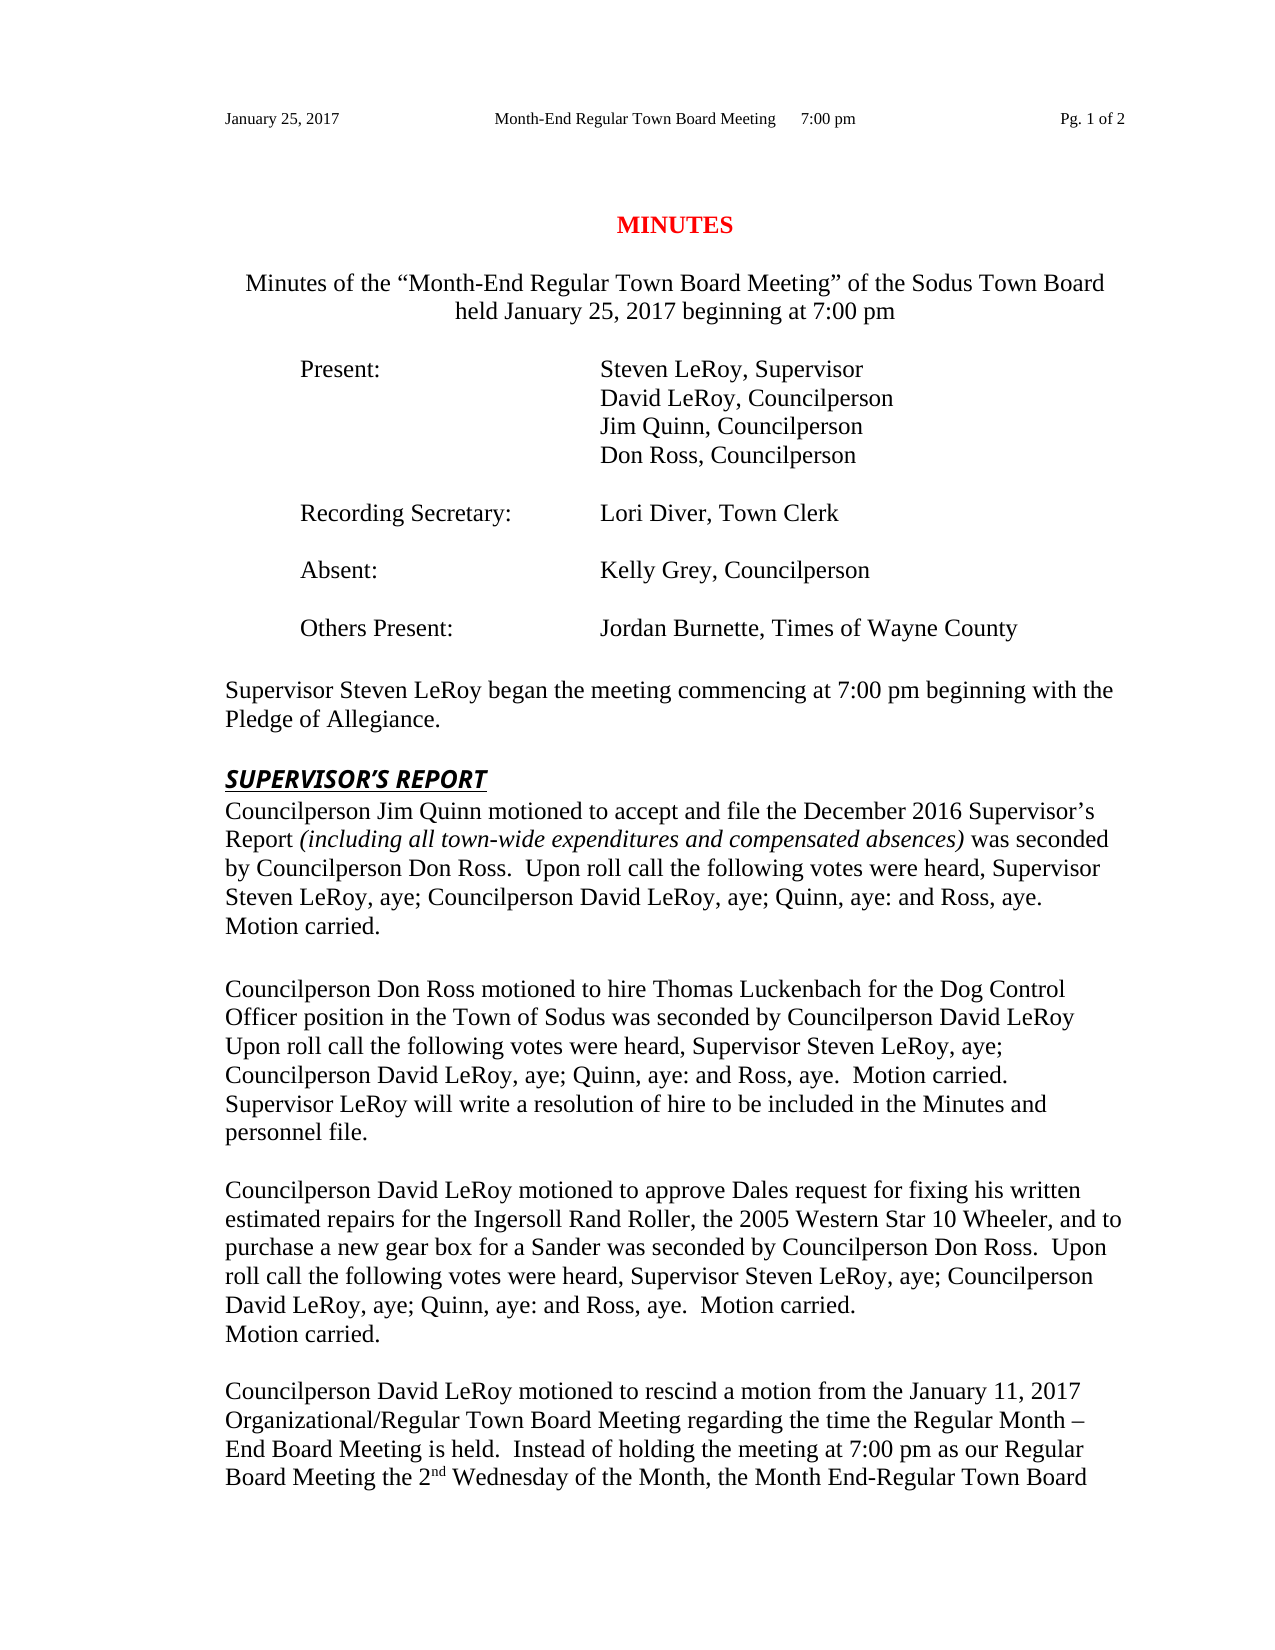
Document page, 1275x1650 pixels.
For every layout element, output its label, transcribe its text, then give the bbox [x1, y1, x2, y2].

text Absent: Kelly Grey, Councilperson [225, 555, 1125, 584]
text MINUTES [225, 210, 1125, 239]
text SUPERVISOR’S REPORT [225, 762, 1125, 796]
text Supervisor LeRoy will write a resolution of hire to be included in the Minutes and personnel file. [225, 1089, 1125, 1146]
text Don Ross, Councilperson [225, 440, 1125, 469]
text David LeRoy, Councilperson [225, 383, 1125, 411]
text Councilperson Jim Quinn motioned to accept and file the December 2016 Supervisor’s Report (including all town-wide expenditures and compensated absences) was seconded by Councilperson Don Ross. Upon roll call the following votes were heard, Supervisor Steven LeRoy, aye; Councilperson David LeRoy, aye; Quinn, aye: and Ross, aye. Motion carried. [225, 796, 1125, 939]
text Motion carried. [225, 1319, 1125, 1347]
text Minutes of the “Month-End Regular Town Board Meeting” of the Sodus Town Board held January 25, 2017 beginning at 7:00 pm [225, 268, 1125, 325]
text Others Present: Jordan Burnette, Times of Wayne County [225, 613, 1125, 641]
text Supervisor Steven LeRoy began the meeting commencing at 7:00 pm beginning with the Pledge of Allegiance. [225, 676, 1125, 733]
text Recording Secretary: Lori Diver, Town Clerk [225, 498, 1125, 526]
text Jim Quinn, Councilperson [225, 411, 1125, 440]
text Councilperson David LeRoy motioned to approve Dales request for fixing his written estimated repairs for the Ingersoll Rand Roller, the 2005 Western Star 10 Wheeler, and to purchase a new gear box for a Sander was seconded by Councilperson Don Ross. Upon roll call the following votes were heard, Supervisor Steven LeRoy, aye; Councilperson David LeRoy, aye; Quinn, aye: and Ross, aye. Motion carried. [225, 1175, 1125, 1319]
text Present: Steven LeRoy, Supervisor [225, 354, 1125, 383]
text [225, 1376, 1125, 1491]
text Councilperson Don Ross motioned to hire Thomas Luckenbach for the Dog Control Officer position in the Town of Sodus was seconded by Councilperson David LeRoy Upon roll call the following votes were heard, Supervisor Steven LeRoy, aye; Councilperson David LeRoy, aye; Quinn, aye: and Ross, aye. Motion carried. [225, 974, 1125, 1089]
